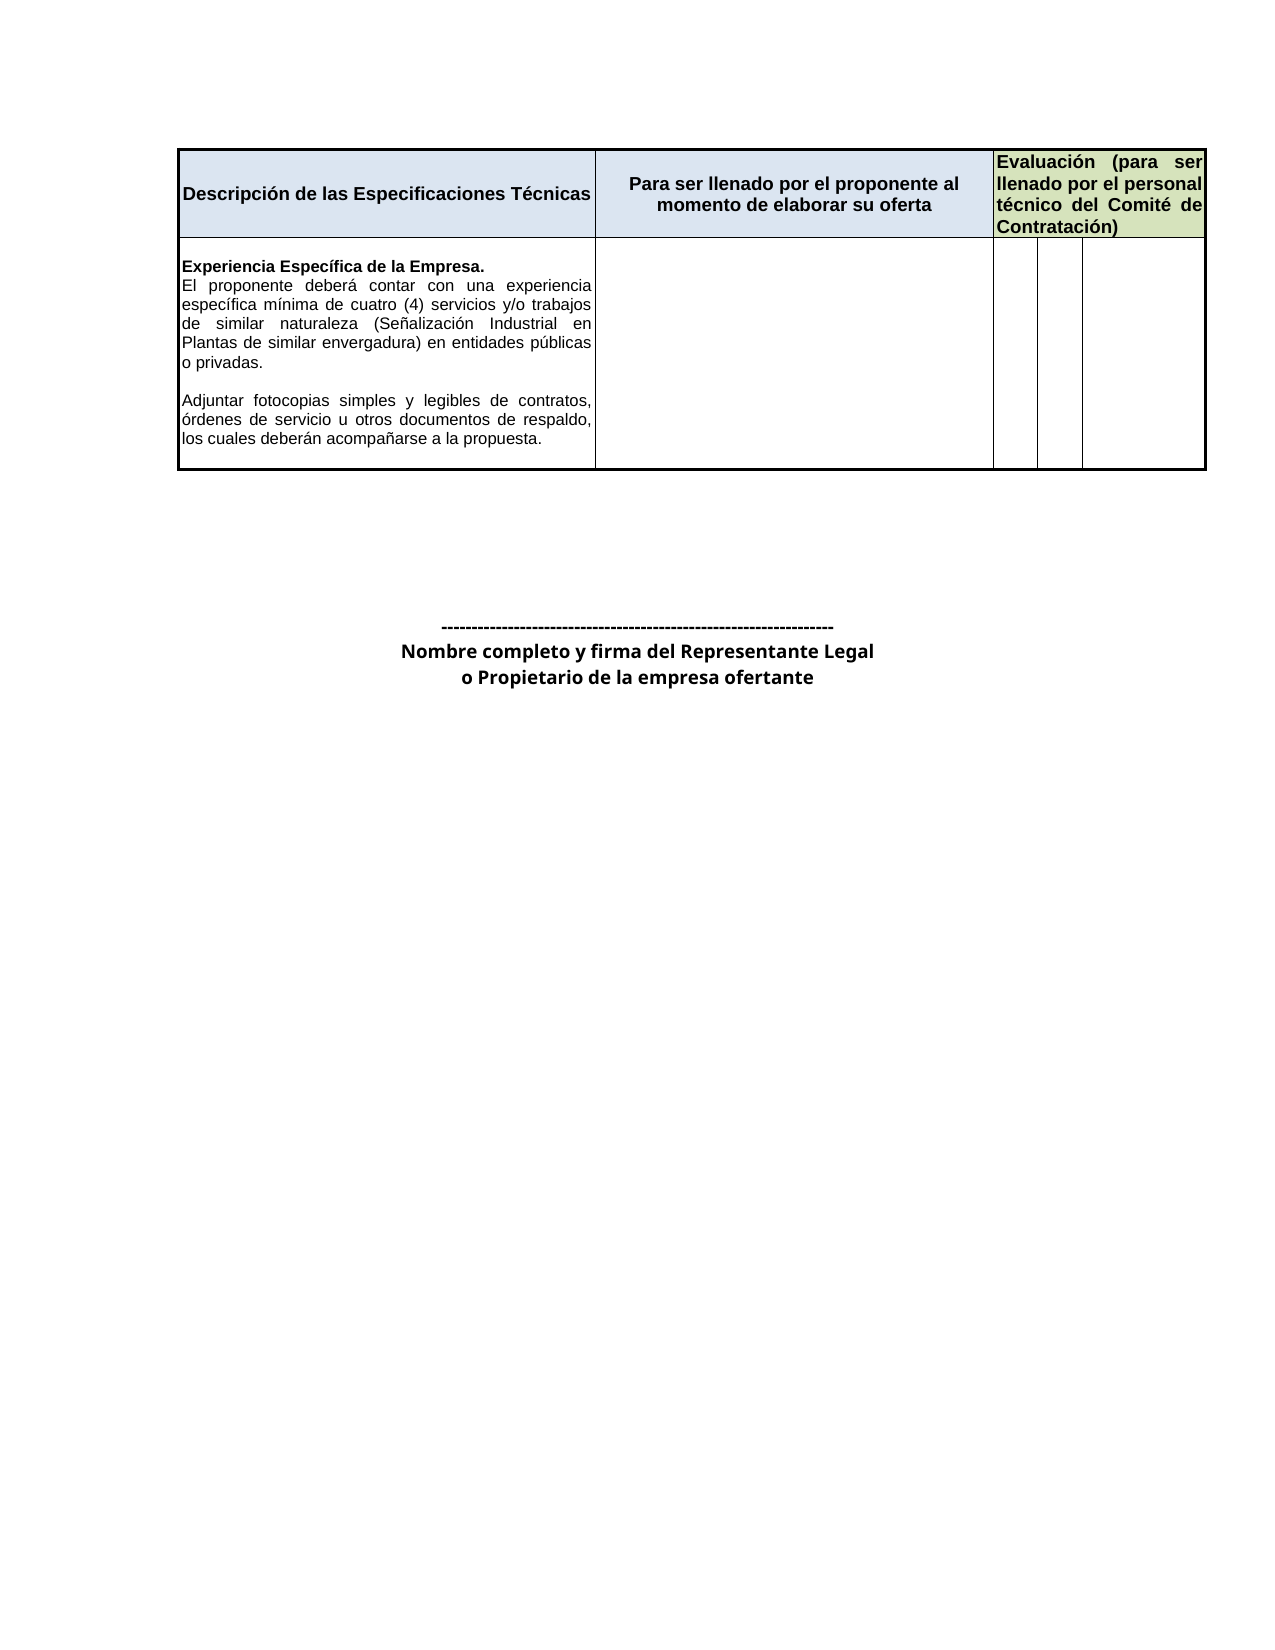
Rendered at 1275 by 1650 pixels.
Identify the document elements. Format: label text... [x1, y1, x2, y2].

table_header Evaluación (para ser llenado por el personal técnico del Comité de Contratación) [994, 151, 1204, 237]
table_header Para ser llenado por el proponente al momento de elaborar su oferta [596, 151, 993, 237]
text ----------------------------------------------------------------- [177, 613, 1098, 639]
table_cell [994, 238, 1037, 467]
table_header Descripción de las Especificaciones Técnicas [180, 151, 595, 237]
text Nombre completo y firma del Representante Legal [177, 639, 1098, 664]
text o Propietario de la empresa ofertante [177, 664, 1098, 690]
table_cell [596, 238, 993, 467]
table_cell [1038, 238, 1082, 467]
table_cell [1083, 238, 1204, 467]
